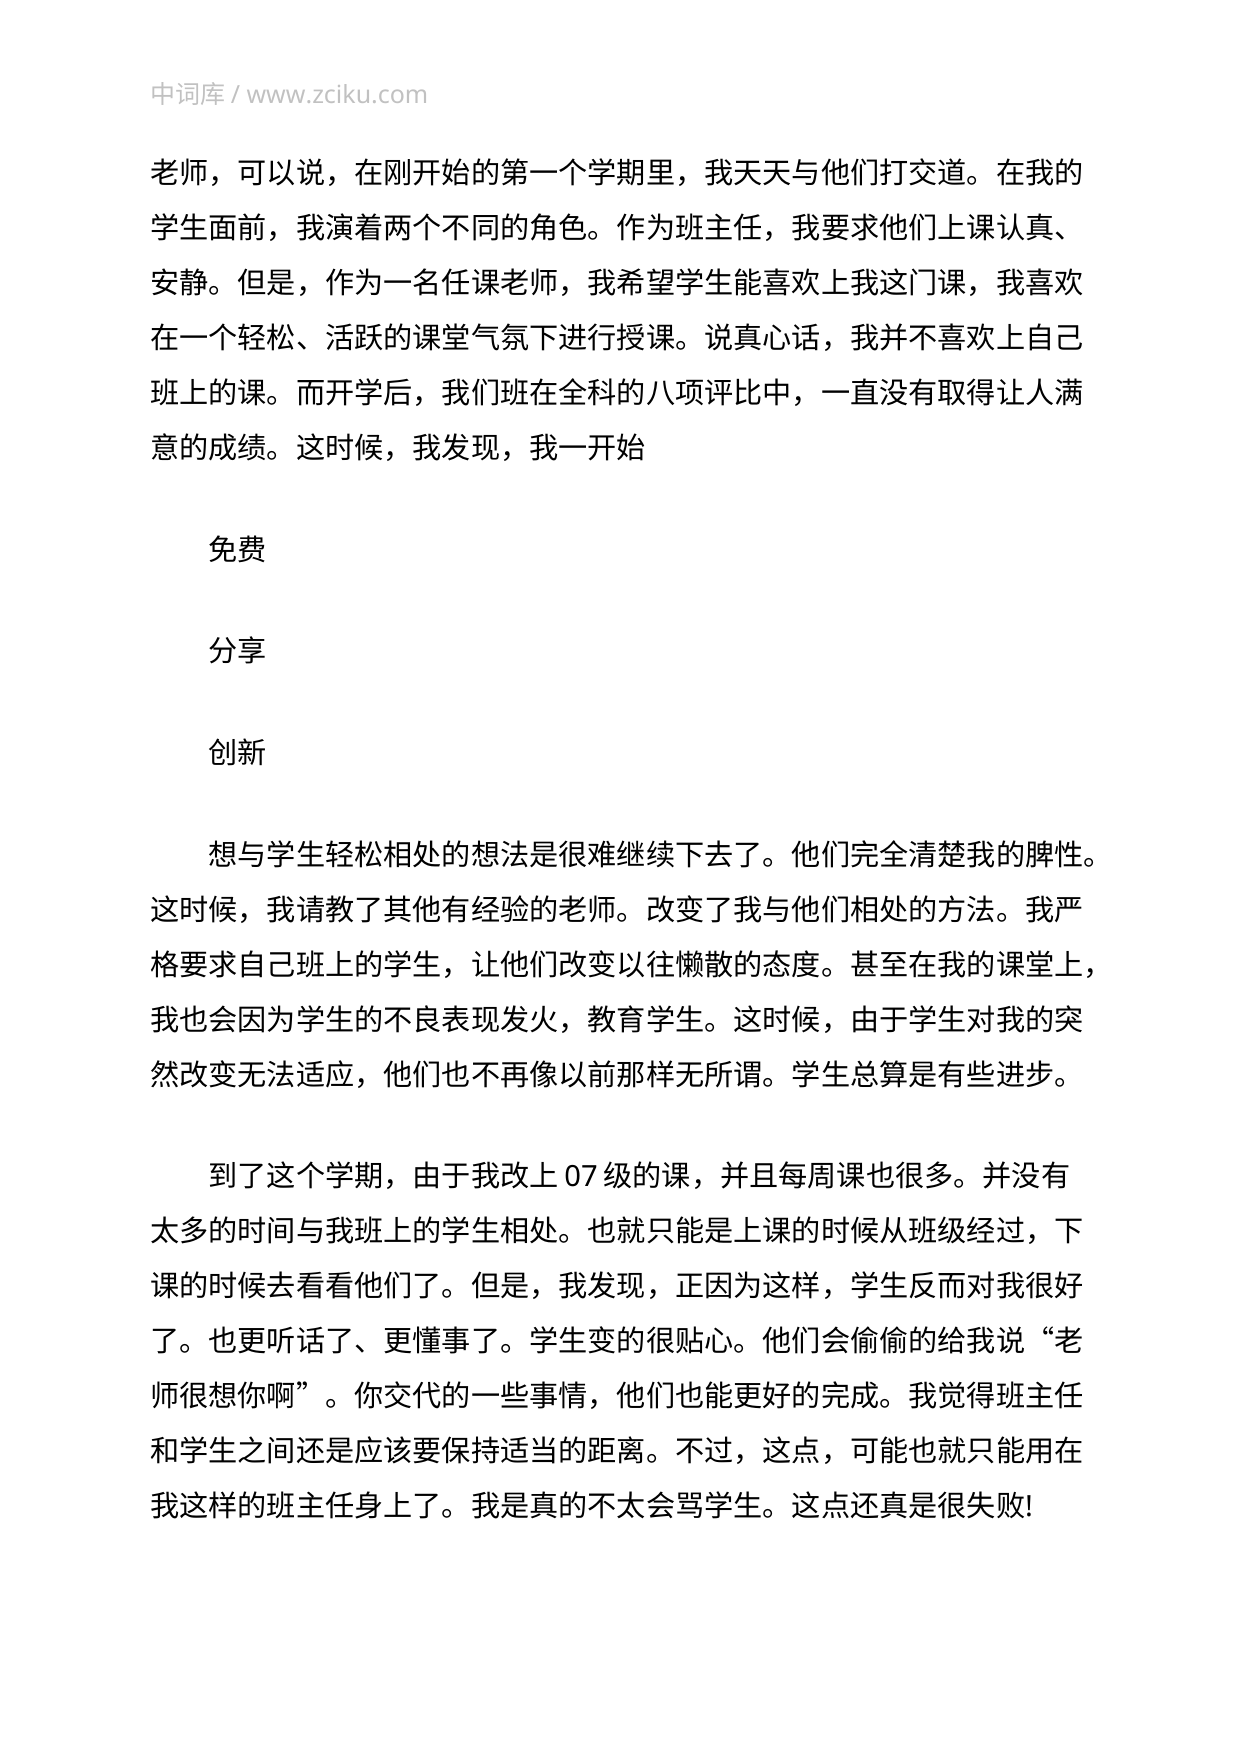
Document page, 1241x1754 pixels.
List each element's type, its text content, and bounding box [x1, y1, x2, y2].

text 想与学生轻松相处的想法是很难继续下去了。他们完全清楚我的脾性。这时候，我请教了其他有经验的老师。改变了我与他们相处的方法。我严格要求自己班上的学生，让他们改变以往懒散的态度。甚至在我的课堂上，我也会因为学生的不良表现发火，教育学生。这时候，由于学生对我的突然改变无法适应，他们也不再像以前那样无所谓。学生总算是有些进步。 [150, 832, 1090, 1093]
text 免费 [150, 526, 1090, 568]
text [150, 150, 1090, 467]
text 分享 [150, 628, 1090, 670]
text 创新 [150, 730, 1090, 772]
text 到了这个学期，由于我改上07级的课，并且每周课也很多。并没有太多的时间与我班上的学生相处。也就只能是上课的时候从班级经过，下课的时候去看看他们了。但是，我发现，正因为这样，学生反而对我很好了。也更听话了、更懂事了。学生变的很贴心。他们会偷偷的给我说“老师很想你啊”。你交代的一些事情，他们也能更好的完成。我觉得班主任和学生之间还是应该要保持适当的距离。不过，这点，可能也就只能用在我这样的班主任身上了。我是真的不太会骂学生。这点还真是很失败! [150, 1153, 1090, 1525]
